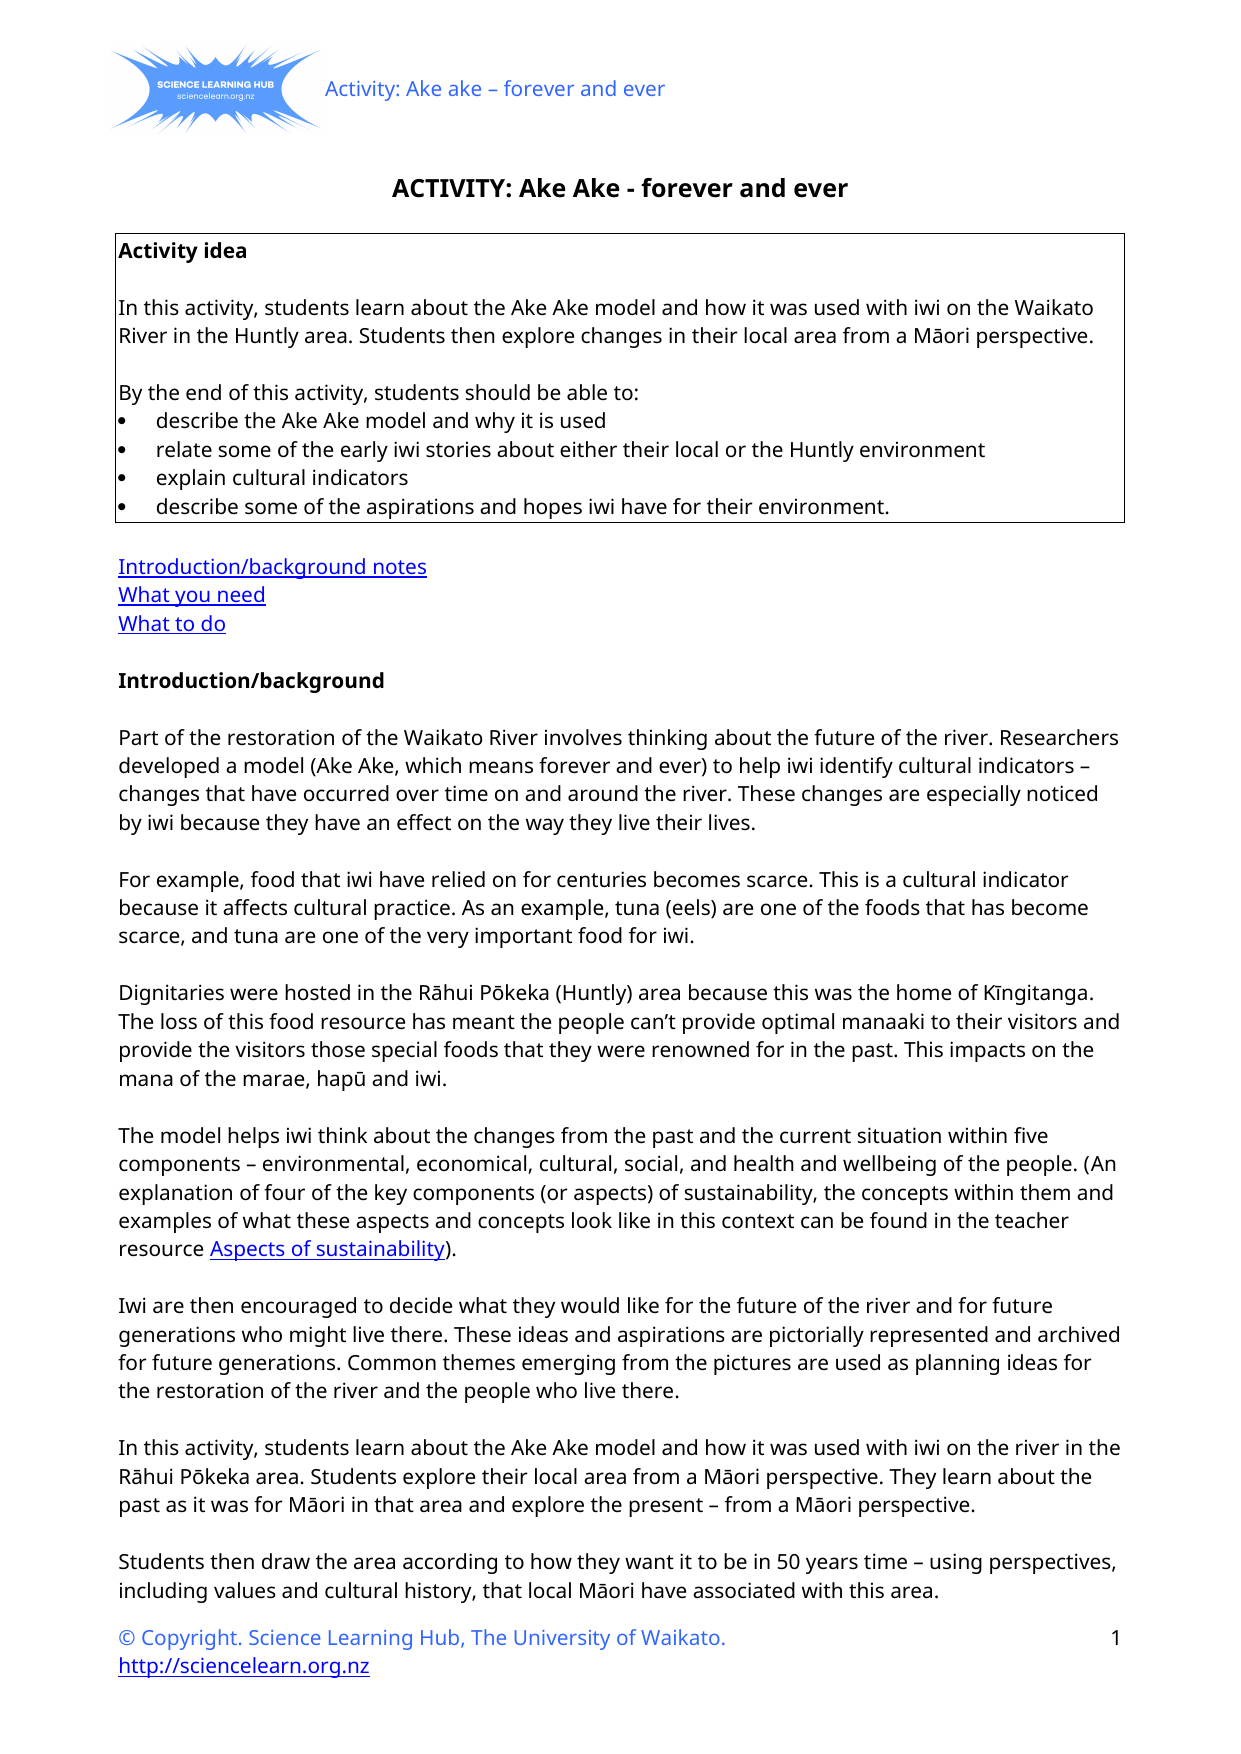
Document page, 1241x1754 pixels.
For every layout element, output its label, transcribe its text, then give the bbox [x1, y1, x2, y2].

text For example, food that iwi have relied on for centuries becomes scarce. This is a cultural indicator because it affects cultural practice. As an example, tuna (eels) are one of the foods that has become scarce, and tuna are one of the very important food for iwi. [118, 865, 1122, 950]
text In this activity, students learn about the Ake Ake model and how it was used with iwi on the Waikato River in the Huntly area. Students then explore changes in their local area from a Māori perspective. [118, 293, 1122, 350]
text By the end of this activity, students should be able to: [118, 378, 1122, 407]
text What you need [118, 580, 1122, 609]
text Part of the restoration of the Waikato River involves thinking about the future of the river. Researchers developed a model (Ake Ake, which means forever and ever) to help iwi identify cultural indicators – changes that have occurred over time on and around the river. These changes are especially noticed by iwi because they have an effect on the way they live their lives. [118, 723, 1122, 836]
picture [109, 43, 322, 135]
list describe the Ake Ake model and why it is used [118, 407, 1122, 435]
text Activity idea [116, 234, 1124, 264]
list relate some of the early iwi stories about either their local or the Huntly environment [118, 435, 1122, 463]
text Students then draw the area according to how they want it to be in 50 years time – using perspectives, including values and cultural history, that local Māori have associated with this area. [118, 1547, 1122, 1604]
text Introduction/background notes [118, 552, 1122, 580]
list describe some of the aspirations and hopes iwi have for their environment. [116, 489, 1124, 522]
text What to do [118, 609, 1122, 637]
text Iwi are then encouraged to decide what they would like for the future of the river and for future generations who might live there. These ideas and aspirations are pictorially represented and archived for future generations. Common themes emerging from the pictures are used as planning ideas for the restoration of the river and the people who live there. [118, 1291, 1122, 1405]
text Dignitaries were hosted in the Rāhui Pōkeka (Huntly) area because this was the home of Kīngitanga. The loss of this food resource has meant the people can’t provide optimal manaaki to their visitors and provide the visitors those special foods that they were renowned for in the past. This impacts on the mana of the marae, hapū and iwi. [118, 978, 1122, 1092]
list explain cultural indicators [118, 463, 1122, 489]
text In this activity, students learn about the Ake Ake model and how it was used with iwi on the river in the Rāhui Pōkeka area. Students explore their local area from a Māori perspective. They learn about the past as it was for Māori in that area and explore the present – from a Māori perspective. [118, 1433, 1122, 1519]
text Introduction/background [118, 666, 1122, 694]
text The model helps iwi think about the changes from the past and the current situation within five components – environmental, economical, cultural, social, and health and wellbeing of the people. (An explanation of four of the key components (or aspects) of sustainability, the concepts within them and examples of what these aspects and concepts look like in this context can be found in the teacher resource Aspects of sustainability). [118, 1121, 1122, 1263]
text ACTIVITY: Ake Ake - forever and ever [118, 170, 1122, 204]
